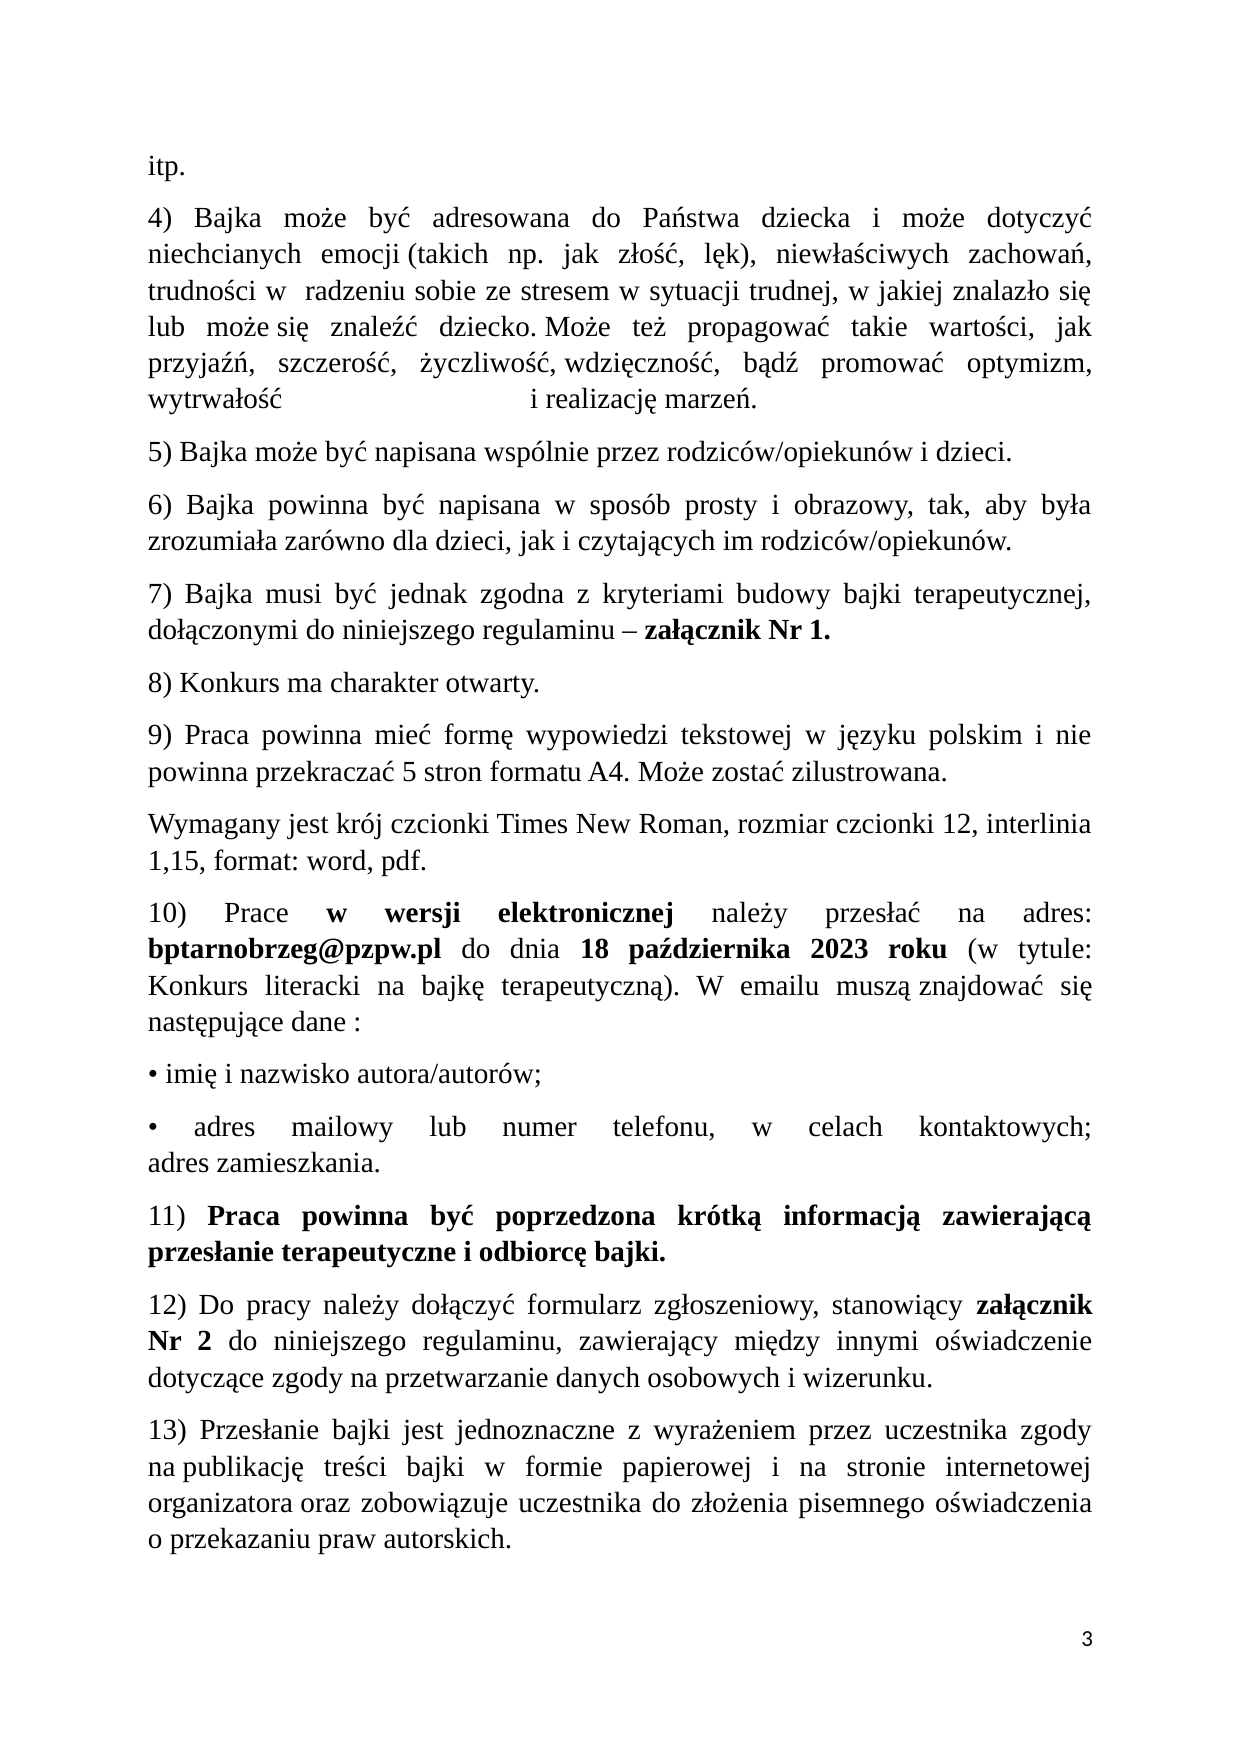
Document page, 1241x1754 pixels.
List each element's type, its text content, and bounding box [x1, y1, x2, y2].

text 9) Praca powinna mieć formę wypowiedzi tekstowej w języku polskim i nie powinna przekraczać 5 stron formatu A4. Może zostać zilustrowana. [148, 717, 1093, 787]
text 4) Bajka może być adresowana do Państwa dziecka i może dotyczyć niechcianych emocji (takich np. jak złość, lęk), niewłaściwych zachowań, trudności w radzeniu sobie ze stresem w sytuacji trudnej, w jakiej znalazło się lub może się znaleźć dziecko. Może też propagować takie wartości, jak przyjaźń, szczerość, życzliwość, wdzięczność, bądź promować optymizm, wytrwałość i realizację marzeń. [148, 200, 1093, 415]
text • adres mailowy lub numer telefonu, w celach kontaktowych; adres zamieszkania. [148, 1109, 1093, 1179]
text 8) Konkurs ma charakter otwarty. [148, 665, 1093, 698]
text 6) Bajka powinna być napisana w sposób prosty i obrazowy, tak, aby była zrozumiała zarówno dla dzieci, jak i czytających im rodziców/opiekunów. [148, 487, 1093, 556]
text 10) Prace w wersji elektronicznej należy przesłać na adres: bptarnobrzeg@pzpw.pl do dnia 18 października 2023 roku (w tytule: Konkurs literacki na bajkę terapeutyczną). W emailu muszą znajdować się następujące dane : [148, 895, 1093, 1037]
text 5) Bajka może być napisana wspólnie przez rodziców/opiekunów i dzieci. [148, 434, 1093, 467]
text 11) Praca powinna być poprzedzona krótką informacją zawierającą przesłanie terapeutyczne i odbiorcę bajki. [148, 1198, 1093, 1268]
text • imię i nazwisko autora/autorów; [148, 1057, 1093, 1090]
text Wymagany jest krój czcionki Times New Roman, rozmiar czcionki 12, interlinia 1,15, format: word, pdf. [148, 806, 1093, 876]
text itp. [148, 148, 1093, 181]
text 12) Do pracy należy dołączyć formularz zgłoszeniowy, stanowiący załącznik Nr 2 do niniejszego regulaminu, zawierający między innymi oświadczenie dotyczące zgody na przetwarzanie danych osobowych i wizerunku. [148, 1287, 1093, 1393]
text 13) Przesłanie bajki jest jednoznaczne z wyrażeniem przez uczestnika zgody na publikację treści bajki w formie papierowej i na stronie internetowej organizatora oraz zobowiązuje uczestnika do złożenia pisemnego oświadczenia o przekazaniu praw autorskich. [148, 1412, 1093, 1554]
text 7) Bajka musi być jednak zgodna z kryteriami budowy bajki terapeutycznej, dołączonymi do niniejszego regulaminu – załącznik Nr 1. [148, 576, 1093, 645]
